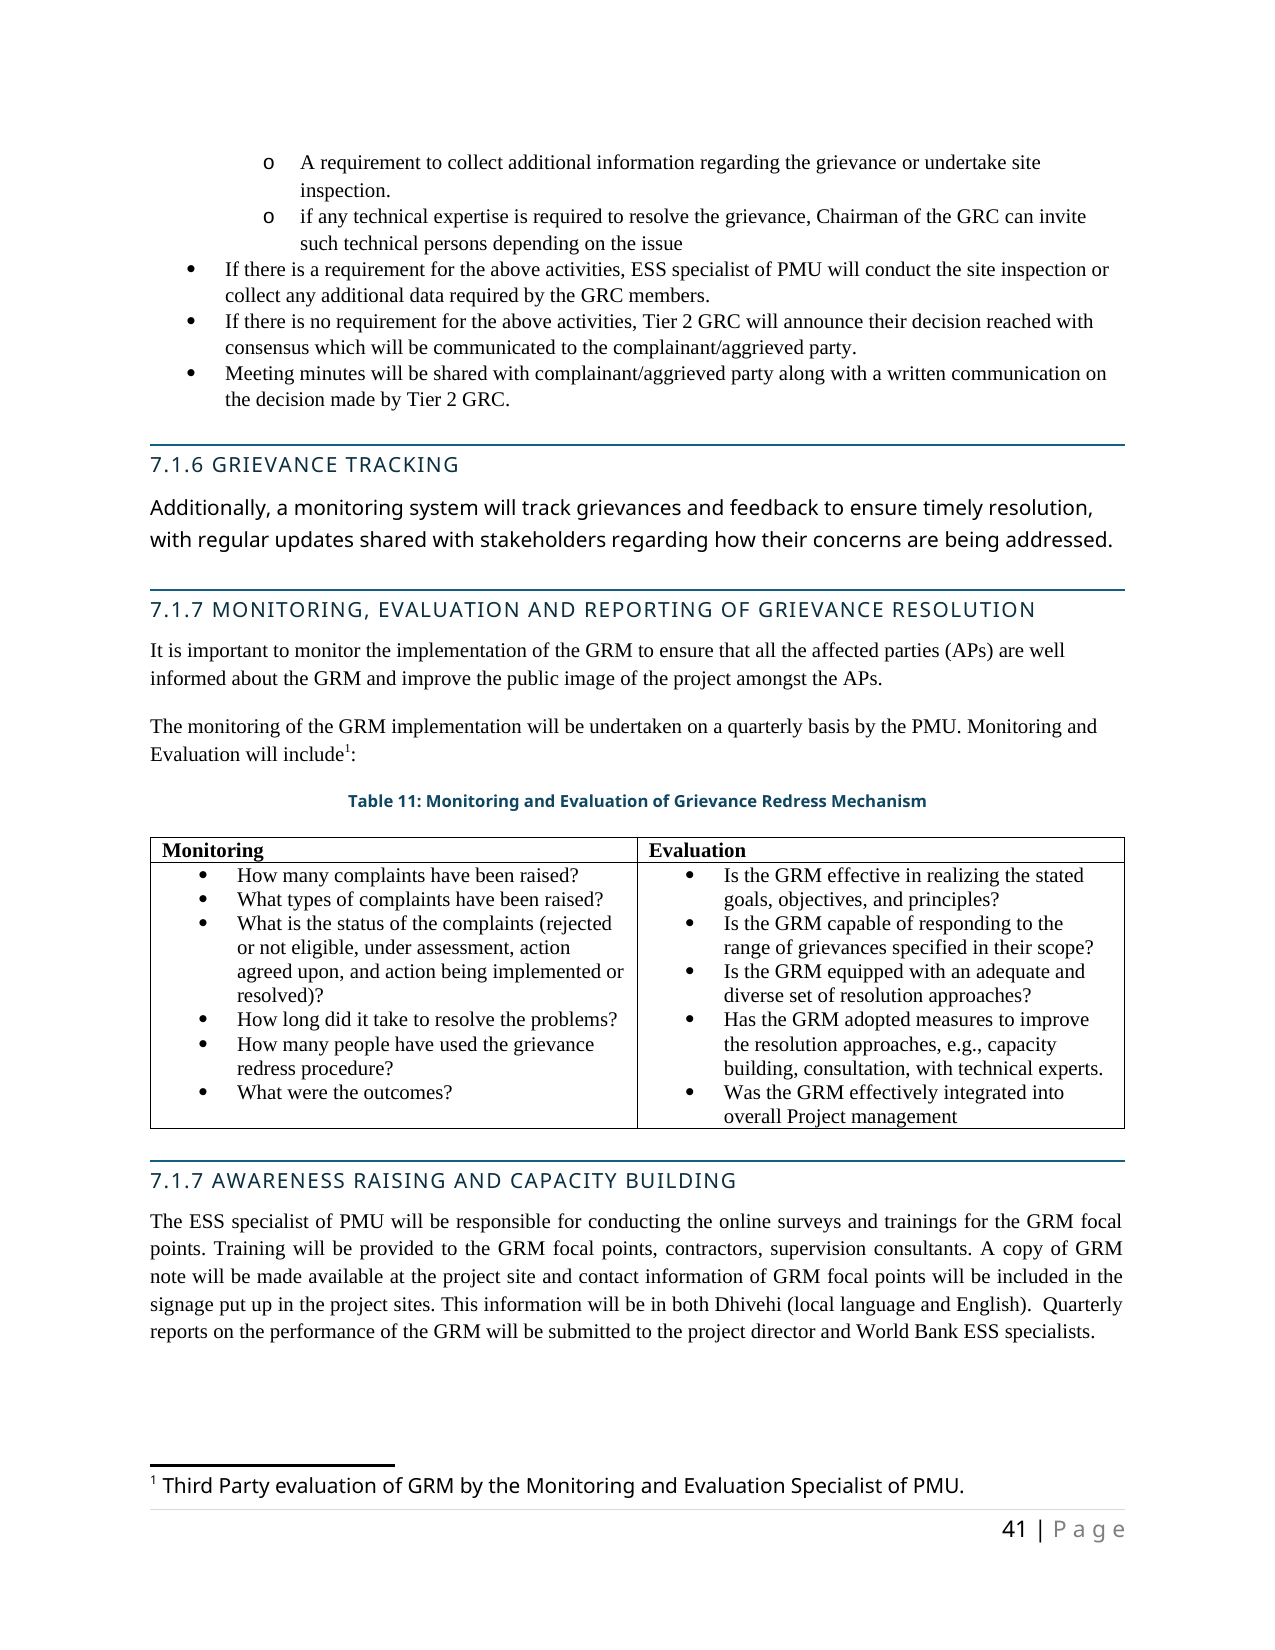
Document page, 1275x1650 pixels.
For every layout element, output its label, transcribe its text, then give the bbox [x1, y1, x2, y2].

table_cell Is the GRM effective in realizing the stated goals, objectives, and principles? Is the GRM capable of responding to the range of grievances specified in their scope? Is the GRM equipped with an adequate and diverse set of resolution approaches? Has the GRM adopted measures to improve the resolution approaches, e.g., capacity building, consultation, with technical experts. Was the GRM effectively integrated into overall Project management [638, 863, 1124, 1128]
list A requirement to collect additional information regarding the grievance or undertake site inspection. [262, 150, 1125, 202]
table_cell How many complaints have been raised? What types of complaints have been raised? What is the status of the complaints (rejected or not eligible, under assessment, action agreed upon, and action being implemented or resolved)? How long did it take to resolve the problems? How many people have used the grievance redress procedure? What were the outcomes? [151, 863, 637, 1128]
table_header Evaluation [638, 838, 1124, 862]
list if any technical expertise is required to resolve the grievance, Chairman of the GRC can invite such technical persons depending on the issue [262, 203, 1125, 255]
text It is important to monitor the implementation of the GRM to ensure that all the affected parties (APs) are well informed about the GRM and improve the public image of the project amongst the APs. [150, 638, 1125, 689]
subtitle 7.1.7 Awareness Raising and Capacity Building [150, 1162, 1125, 1194]
subtitle 7.1.6 Grievance Tracking [150, 446, 1125, 478]
list Meeting minutes will be shared with complainant/aggrieved party along with a written communication on the decision made by Tier 2 GRC. [187, 361, 1125, 411]
text Additionally, a monitoring system will track grievances and feedback to ensure timely resolution, with regular updates shared with stakeholders regarding how their concerns are being addressed. [150, 493, 1125, 554]
text The ESS specialist of PMU will be responsible for conducting the online surveys and trainings for the GRM focal points. Training will be provided to the GRM focal points, contractors, supervision consultants. A copy of GRM note will be made available at the project site and contact information of GRM focal points will be included in the signage put up in the project sites. This information will be in both Dhivehi (local language and English). Quarterly reports on the performance of the GRM will be submitted to the project director and World Bank ESS specialists. [150, 1209, 1125, 1343]
list If there is no requirement for the above activities, Tier 2 GRC will announce their decision reached with consensus which will be communicated to the complainant/aggrieved party. [187, 309, 1125, 359]
subtitle 7.1.7 Monitoring, Evaluation and Reporting of Grievance resolution [150, 591, 1125, 623]
text Table 11: Monitoring and Evaluation of Grievance Redress Mechanism [150, 790, 1125, 813]
list If there is a requirement for the above activities, ESS specialist of PMU will conduct the site inspection or collect any additional data required by the GRC members. [187, 257, 1125, 307]
text The monitoring of the GRM implementation will be undertaken on a quarterly basis by the PMU. Monitoring and Evaluation will include: [150, 714, 1125, 766]
table_header Monitoring [151, 838, 637, 862]
